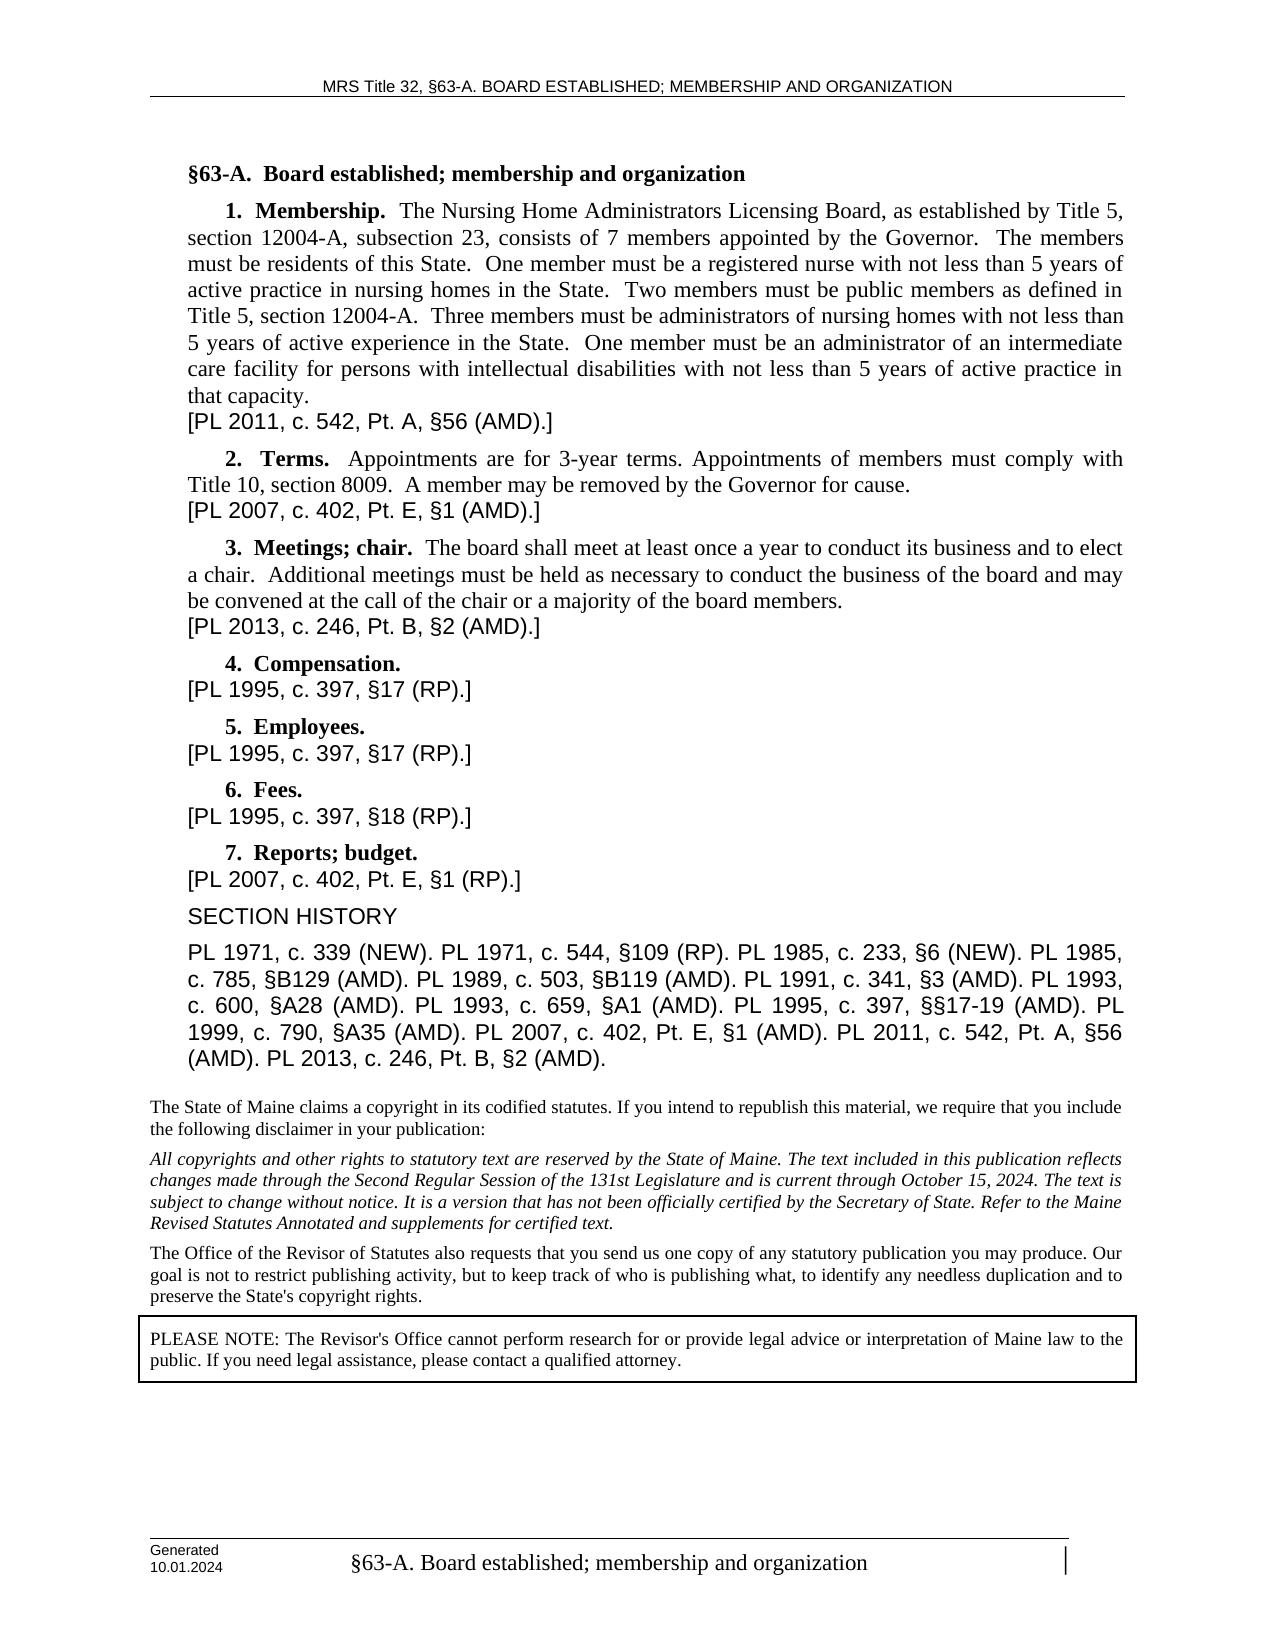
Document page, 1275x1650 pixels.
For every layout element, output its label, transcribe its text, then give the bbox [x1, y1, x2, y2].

text 7. Reports; budget. [187, 839, 1125, 866]
text [PL 2013, c. 246, Pt. B, §2 (AMD).] [187, 613, 1125, 640]
text 2. Terms. Appointments are for 3-year terms. Appointments of members must comply with Title 10, section 8009. A member may be removed by the Governor for cause. [187, 445, 1125, 497]
text 3. Meetings; chair. The board shall meet at least once a year to conduct its business and to elect a chair. Additional meetings must be held as necessary to conduct the business of the board and may be convened at the call of the chair or a majority of the board members. [187, 534, 1125, 613]
text [PL 2007, c. 402, Pt. E, §1 (AMD).] [187, 497, 1125, 524]
text The State of Maine claims a copyright in its codified statutes. If you intend to republish this material, we require that you include the following disclaimer in your publication: [150, 1096, 1125, 1139]
text 1. Membership. The Nursing Home Administrators Licensing Board, as established by Title 5, section 12004‑A, subsection 23, consists of 7 members appointed by the Governor. The members must be residents of this State. One member must be a registered nurse with not less than 5 years of active practice in nursing homes in the State. Two members must be public members as defined in Title 5, section 12004‑A. Three members must be administrators of nursing homes with not less than 5 years of active experience in the State. One member must be an administrator of an intermediate care facility for persons with intellectual disabilities with not less than 5 years of active practice in that capacity. [187, 197, 1125, 408]
text [PL 2007, c. 402, Pt. E, §1 (RP).] [187, 866, 1125, 892]
text [PL 1995, c. 397, §17 (RP).] [187, 739, 1125, 766]
text PL 1971, c. 339 (NEW). PL 1971, c. 544, §109 (RP). PL 1985, c. 233, §6 (NEW). PL 1985, c. 785, §B129 (AMD). PL 1989, c. 503, §B119 (AMD). PL 1991, c. 341, §3 (AMD). PL 1993, c. 600, §A28 (AMD). PL 1993, c. 659, §A1 (AMD). PL 1995, c. 397, §§17-19 (AMD). PL 1999, c. 790, §A35 (AMD). PL 2007, c. 402, Pt. E, §1 (AMD). PL 2011, c. 542, Pt. A, §56 (AMD). PL 2013, c. 246, Pt. B, §2 (AMD). [187, 939, 1125, 1071]
text [PL 1995, c. 397, §18 (RP).] [187, 803, 1125, 829]
text [PL 2011, c. 542, Pt. A, §56 (AMD).] [187, 408, 1125, 434]
text 5. Employees. [187, 713, 1125, 739]
text SECTION HISTORY [187, 903, 1125, 929]
text 6. Fees. [187, 776, 1125, 803]
text The Office of the Revisor of Statutes also requests that you send us one copy of any statutory publication you may produce. Our goal is not to restrict publishing activity, but to keep track of who is publishing what, to identify any needless duplication and to preserve the State's copyright rights. [150, 1242, 1125, 1307]
text 4. Compensation. [187, 650, 1125, 676]
text All copyrights and other rights to statutory text are reserved by the State of Maine. The text included in this publication reflects changes made through the Second Regular Session of the 131st Legislature and is current through October 15, 2024 . The text is subject to change without notice. It is a version that has not been officially certified by the Secretary of State. Refer to the Maine Revised Statutes Annotated and supplements for certified text. [150, 1148, 1125, 1234]
text [PL 1995, c. 397, §17 (RP).] [187, 676, 1125, 703]
text PLEASE NOTE: The Revisor's Office cannot perform research for or provide legal advice or interpretation of Maine law to the public. If you need legal assistance, please contact a qualified attorney. [140, 1317, 1135, 1381]
text §63-A. Board established; membership and organization [187, 160, 1125, 187]
